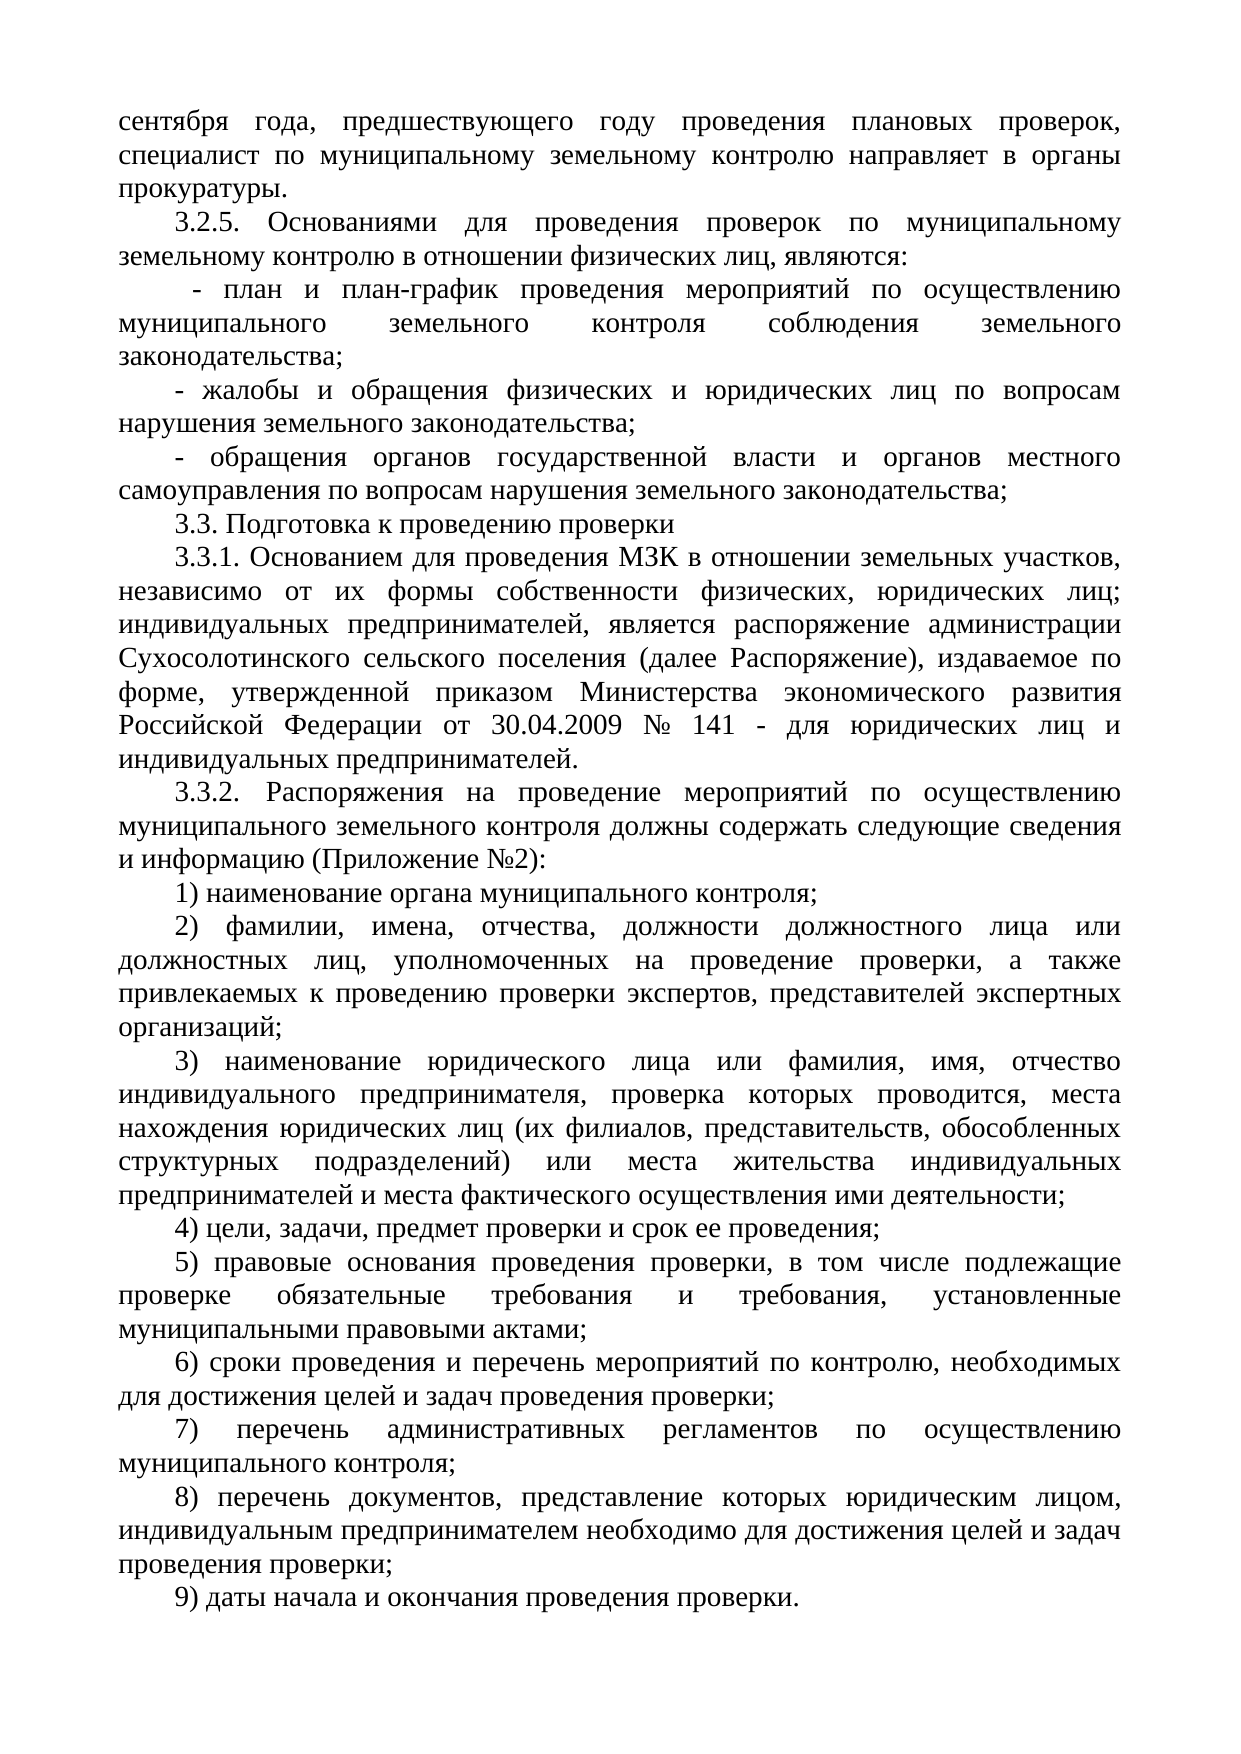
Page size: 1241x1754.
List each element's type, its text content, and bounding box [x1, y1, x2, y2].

text 6) сроки проведения и перечень мероприятий по контролю, необходимых для достижения целей и задач проведения проверки; [118, 1344, 1122, 1412]
text - обращения органов государственной власти и органов местного самоуправления по вопросам нарушения земельного законодательства; [118, 439, 1122, 506]
text 2) фамилии, имена, отчества, должности должностного лица или должностных лиц, уполномоченных на проведение проверки, а также привлекаемых к проведению проверки экспертов, представителей экспертных организаций; [118, 908, 1122, 1043]
text 5) правовые основания проведения проверки, в том числе подлежащие проверке обязательные требования и требования, установленные муниципальными правовыми актами; [118, 1244, 1122, 1344]
text 3) наименование юридического лица или фамилия, имя, отчество индивидуального предпринимателя, проверка которых проводится, места нахождения юридических лиц (их филиалов, представительств, обособленных структурных подразделений) или места жительства индивидуальных предпринимателей и места фактического осуществления ими деятельности; [118, 1043, 1122, 1210]
text - план и план-график проведения мероприятий по осуществлению муниципального земельного контроля соблюдения земельного законодательства; [118, 271, 1122, 372]
text 7) перечень административных регламентов по осуществлению муниципального контроля; [118, 1412, 1122, 1479]
text 3.3.1. Основанием для проведения МЗК в отношении земельных участков, независимо от их формы собственности физических, юридических лиц; индивидуальных предпринимателей, является распоряжение администрации Сухосолотинского сельского поселения (далее Распоряжение), издаваемое по форме, утвержденной приказом Министерства экономического развития Российской Федерации от 30.04.2009 № 141 - для юридических лиц и индивидуальных предпринимателей. [118, 539, 1122, 774]
text 1) наименование органа муниципального контроля; [118, 875, 1122, 908]
text - жалобы и обращения физических и юридических лиц по вопросам нарушения земельного законодательства; [118, 372, 1122, 439]
text 8) перечень документов, представление которых юридическим лицом, индивидуальным предпринимателем необходимо для достижения целей и задач проведения проверки; [118, 1479, 1122, 1579]
text 3.2.5. Основаниями для проведения проверок по муниципальному земельному контролю в отношении физических лиц, являются: [118, 204, 1122, 271]
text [118, 103, 1122, 204]
text 3.3.2. Распоряжения на проведение мероприятий по осуществлению муниципального земельного контроля должны содержать следующие сведения и информацию (Приложение №2): [118, 774, 1122, 875]
text 4) цели, задачи, предмет проверки и срок ее проведения; [118, 1210, 1122, 1244]
text 3.3. Подготовка к проведению проверки [118, 506, 1122, 539]
text 9) даты начала и окончания проведения проверки. [118, 1579, 1122, 1613]
